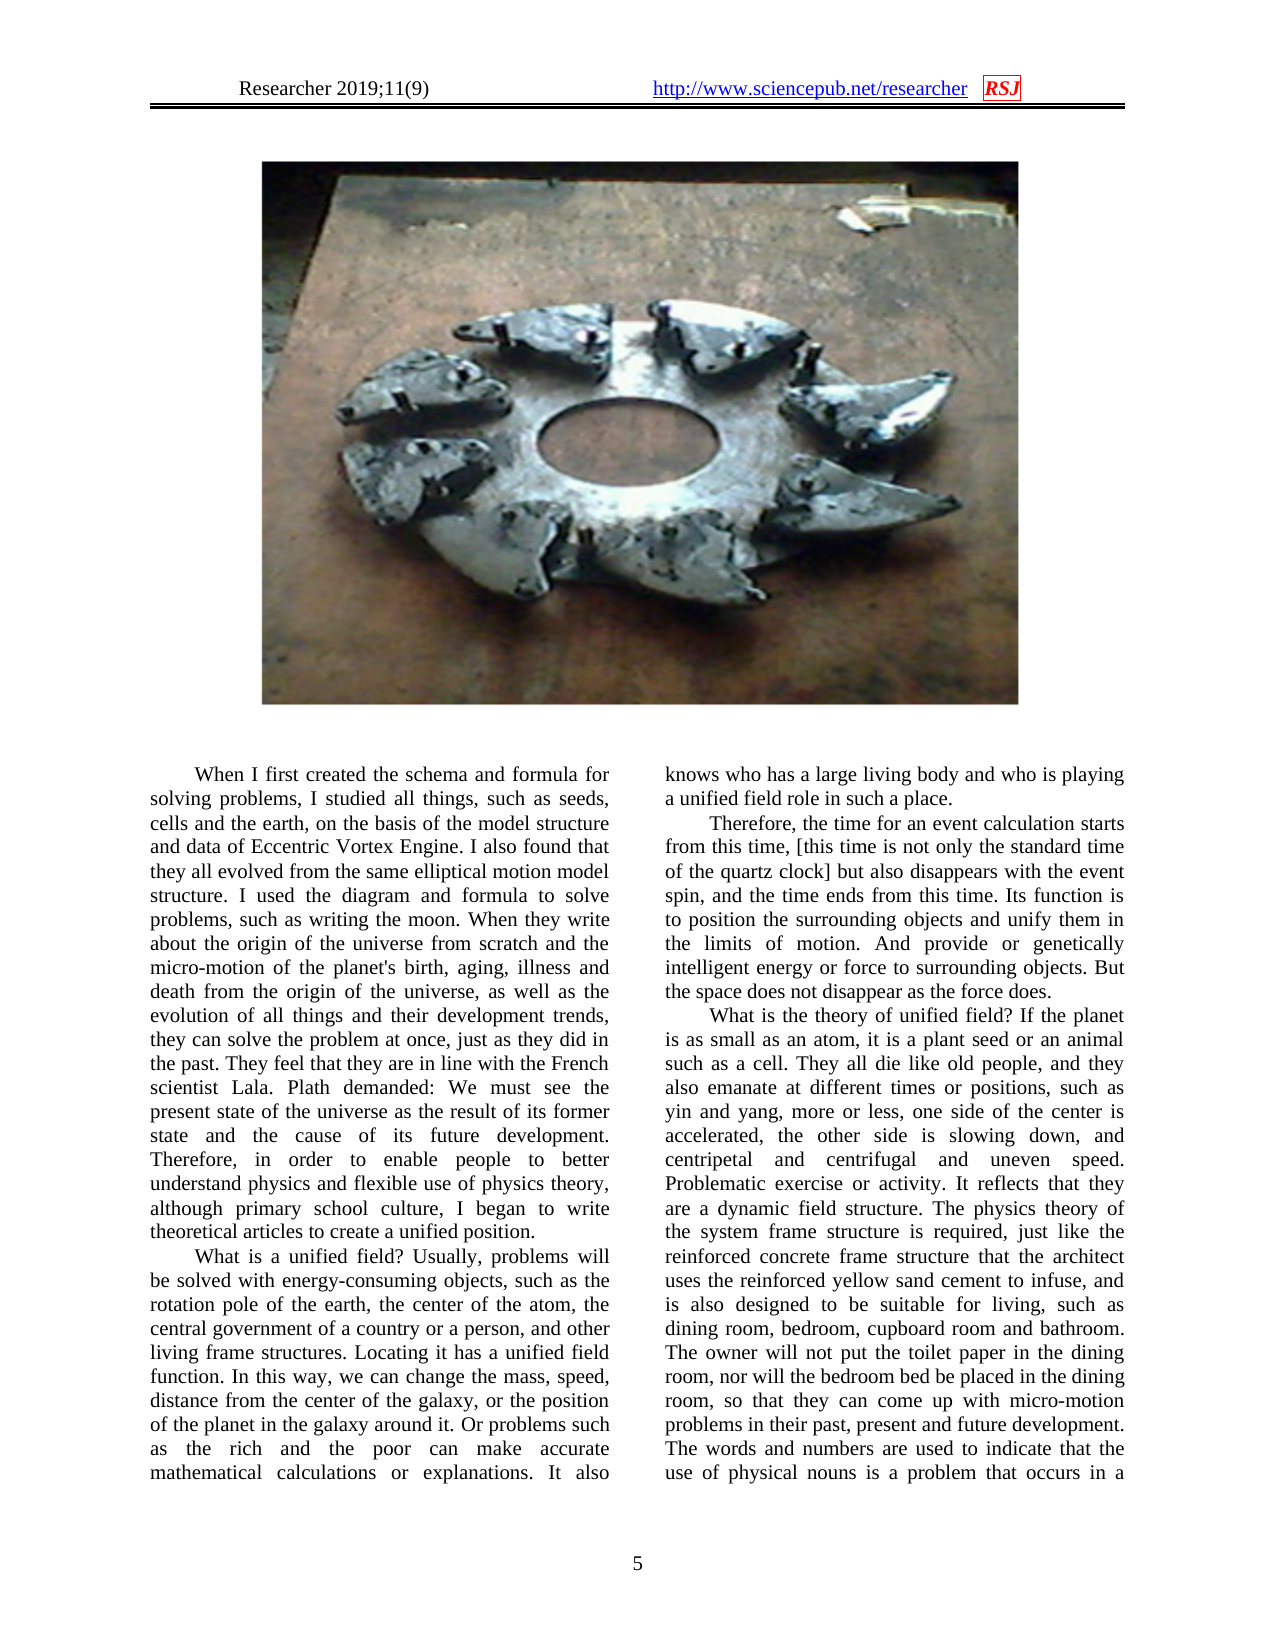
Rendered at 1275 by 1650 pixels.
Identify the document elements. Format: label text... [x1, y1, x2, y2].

text When I first created the schema and formula for solving problems, I studied all things, such as seeds, cells and the earth, on the basis of the model structure and data of Eccentric Vortex Engine. I also found that they all evolved from the same elliptical motion model structure. I used the diagram and formula to solve problems, such as writing the moon. When they write about the origin of the universe from scratch and the micro-motion of the planet's birth, aging, illness and death from the origin of the universe, as well as the evolution of all things and their development trends, they can solve the problem at once, just as they did in the past. They feel that they are in line with the French scientist Lala. Plath demanded: We must see the present state of the universe as the result of its former state and the cause of its future development. Therefore, in order to enable people to better understand physics and flexible use of physics theory, although primary school culture, I began to write theoretical articles to create a unified position. [150, 762, 610, 1243]
text Therefore, the time for an event calculation starts from this time, [this time is not only the standard time of the quartz clock] but also disappears with the event spin, and the time ends from this time. Its function is to position the surrounding objects and unify them in the limits of motion. And provide or genetically intelligent energy or force to surrounding objects. But the space does not disappear as the force does. [665, 810, 1125, 1003]
picture [232, 150, 1043, 739]
text What is a unified field? Usually, problems will be solved with energy-consuming objects, such as the rotation pole of the earth, the center of the atom, the central government of a country or a person, and other living frame structures. Locating it has a unified field function. In this way, we can change the mass, speed, distance from the center of the galaxy, or the position of the planet in the galaxy around it. Or problems such as the rich and the poor can make accurate mathematical calculations or explanations. It also knows who has a large living body and who is playing a unified field role in such a place. [150, 1243, 610, 1484]
